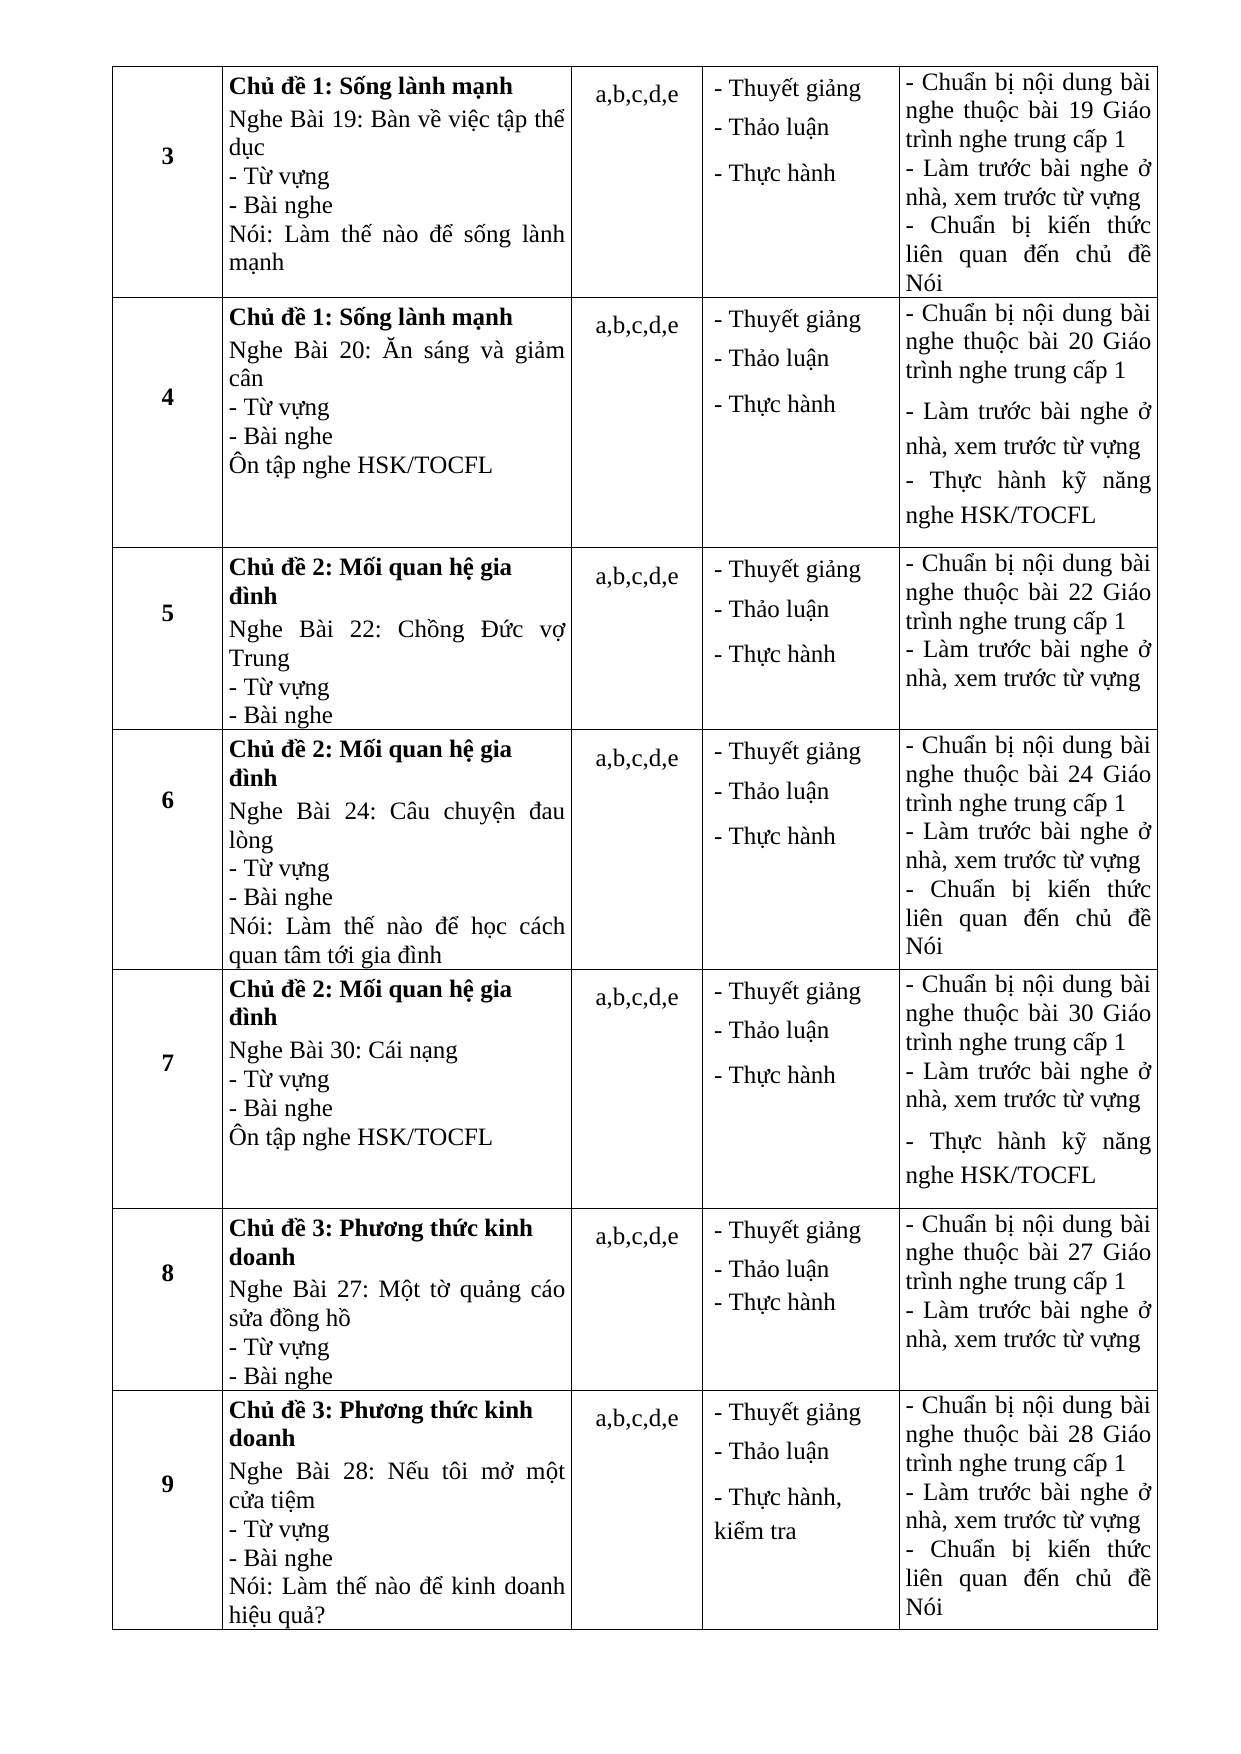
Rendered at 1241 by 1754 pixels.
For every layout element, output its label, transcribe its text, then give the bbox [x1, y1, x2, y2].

table_cell 4 [113, 298, 222, 547]
table_cell Chủ đề 1: Sống lành mạnh Nghe Bài 19: Bàn về việc tập thể dục - Từ vựng - Bài nghe Nói: Làm thế nào để sống lành mạnh [223, 67, 571, 297]
table_cell - Thuyết giảng - Thảo luận - Thực hành [703, 1209, 899, 1389]
table_cell Chủ đề 3: Phương thức kinh doanh Nghe Bài 27: Một tờ quảng cáo sửa đồng hồ - Từ vựng - Bài nghe [223, 1209, 571, 1389]
table_cell - Thuyết giảng - Thảo luận - Thực hành [703, 730, 899, 968]
table_cell - Thuyết giảng - Thảo luận - Thực hành [703, 298, 899, 547]
table_cell Chủ đề 2: Mối quan hệ gia đình Nghe Bài 30: Cái nạng - Từ vựng - Bài nghe Ôn tập nghe HSK/TOCFL [223, 970, 571, 1208]
table_cell - Thuyết giảng - Thảo luận - Thực hành, kiểm tra [703, 1391, 899, 1629]
table_cell - Chuẩn bị nội dung bài nghe thuộc bài 24 Giáo trình nghe trung cấp 1 - Làm trước bài nghe ở nhà, xem trước từ vựng - Chuẩn bị kiến thức liên quan đến chủ đề Nói [900, 730, 1157, 968]
table_cell a,b,c,d,e [572, 298, 702, 547]
table_cell a,b,c,d,e [572, 1391, 702, 1629]
table_cell - Chuẩn bị nội dung bài nghe thuộc bài 30 Giáo trình nghe trung cấp 1 - Làm trước bài nghe ở nhà, xem trước từ vựng - Thực hành kỹ năng nghe HSK/TOCFL [900, 970, 1157, 1208]
table_cell a,b,c,d,e [572, 67, 702, 297]
table_cell Chủ đề 2: Mối quan hệ gia đình Nghe Bài 22: Chồng Đức vợ Trung - Từ vựng - Bài nghe [223, 548, 571, 729]
table_cell a,b,c,d,e [572, 548, 702, 729]
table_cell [703, 67, 899, 297]
table_cell - Chuẩn bị nội dung bài nghe thuộc bài 28 Giáo trình nghe trung cấp 1 - Làm trước bài nghe ở nhà, xem trước từ vựng - Chuẩn bị kiến thức liên quan đến chủ đề Nói [900, 1391, 1157, 1629]
table_cell - Thuyết giảng - Thảo luận - Thực hành [703, 548, 899, 729]
table_cell 9 [113, 1391, 222, 1629]
table_cell 8 [113, 1209, 222, 1389]
table_cell Chủ đề 3: Phương thức kinh doanh Nghe Bài 28: Nếu tôi mở một cửa tiệm - Từ vựng - Bài nghe Nói: Làm thế nào để kinh doanh hiệu quả? [223, 1391, 571, 1629]
table_cell 6 [113, 730, 222, 968]
table_cell - Chuẩn bị nội dung bài nghe thuộc bài 20 Giáo trình nghe trung cấp 1 - Làm trước bài nghe ở nhà, xem trước từ vựng - Thực hành kỹ năng nghe HSK/TOCFL [900, 298, 1157, 547]
table_cell 3 [113, 67, 222, 297]
table_cell a,b,c,d,e [572, 970, 702, 1208]
table_cell a,b,c,d,e [572, 730, 702, 968]
table_cell Chủ đề 1: Sống lành mạnh Nghe Bài 20: Ăn sáng và giảm cân - Từ vựng - Bài nghe Ôn tập nghe HSK/TOCFL [223, 298, 571, 547]
table_cell - Chuẩn bị nội dung bài nghe thuộc bài 22 Giáo trình nghe trung cấp 1 - Làm trước bài nghe ở nhà, xem trước từ vựng [900, 548, 1157, 729]
table_cell 7 [113, 970, 222, 1208]
table_cell - Chuẩn bị nội dung bài nghe thuộc bài 27 Giáo trình nghe trung cấp 1 - Làm trước bài nghe ở nhà, xem trước từ vựng [900, 1209, 1157, 1389]
table_cell Chủ đề 2: Mối quan hệ gia đình Nghe Bài 24: Câu chuyện đau lòng - Từ vựng - Bài nghe Nói: Làm thế nào để học cách quan tâm tới gia đình [223, 730, 571, 968]
table_cell a,b,c,d,e [572, 1209, 702, 1389]
table_cell 5 [113, 548, 222, 729]
table_cell - Chuẩn bị nội dung bài nghe thuộc bài 19 Giáo trình nghe trung cấp 1 - Làm trước bài nghe ở nhà, xem trước từ vựng - Chuẩn bị kiến thức liên quan đến chủ đề Nói [900, 67, 1157, 297]
table_cell - Thuyết giảng - Thảo luận - Thực hành [703, 970, 899, 1208]
